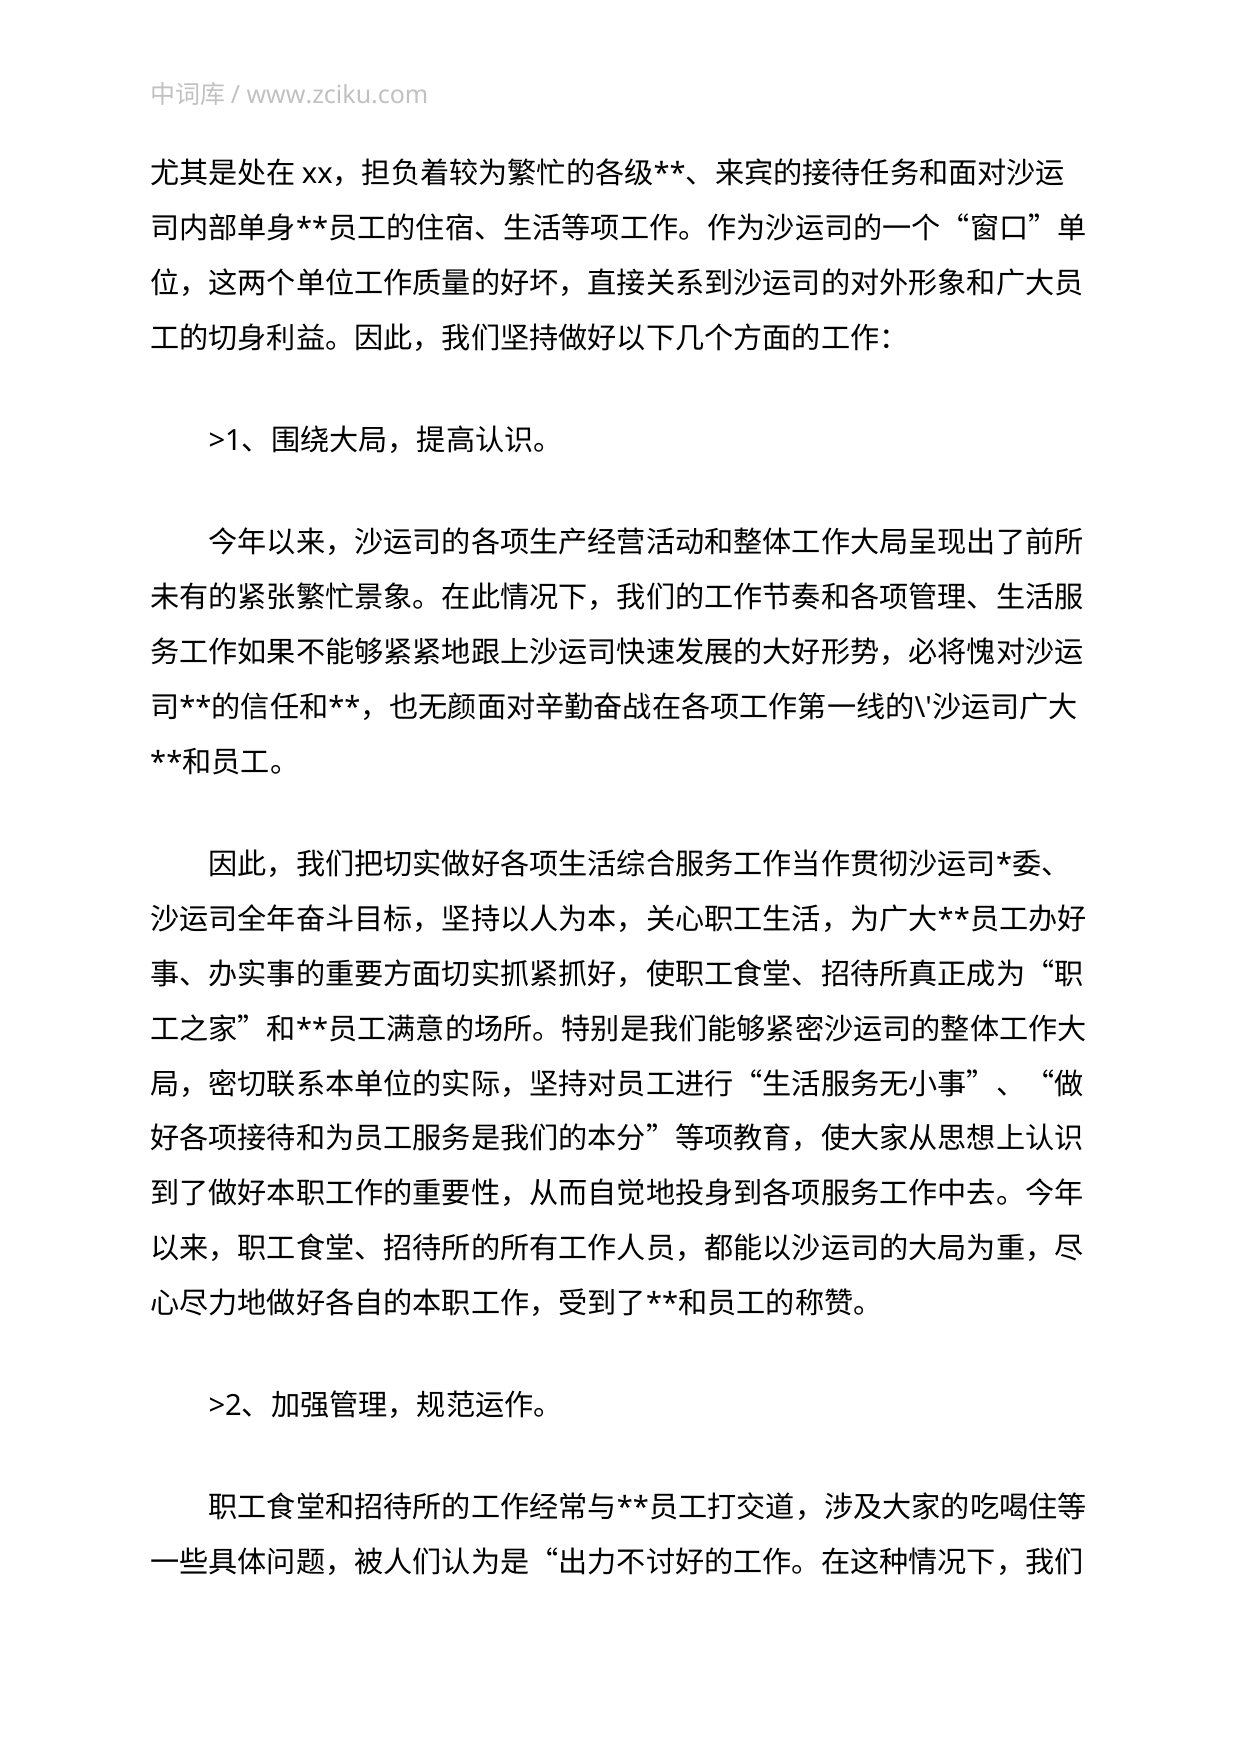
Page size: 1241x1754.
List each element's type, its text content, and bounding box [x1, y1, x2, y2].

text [150, 150, 1090, 357]
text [150, 1484, 1090, 1581]
text >1、围绕大局，提高认识。 [150, 417, 1090, 459]
text >2、加强管理，规范运作。 [150, 1382, 1090, 1424]
text 今年以来，沙运司的各项生产经营活动和整体工作大局呈现出了前所未有的紧张繁忙景象。在此情况下，我们的工作节奏和各项管理、生活服务工作如果不能够紧紧地跟上沙运司快速发展的大好形势，必将愧对沙运司**的信任和**，也无颜面对辛勤奋战在各项工作第一线的\'沙运司广大**和员工。 [150, 519, 1090, 781]
text 因此，我们把切实做好各项生活综合服务工作当作贯彻沙运司*委、沙运司全年奋斗目标，坚持以人为本，关心职工生活，为广大**员工办好事、办实事的重要方面切实抓紧抓好，使职工食堂、招待所真正成为“职工之家”和**员工满意的场所。特别是我们能够紧密沙运司的整体工作大局，密切联系本单位的实际，坚持对员工进行“生活服务无小事”、“做好各项接待和为员工服务是我们的本分”等项教育，使大家从思想上认识到了做好本职工作的重要性，从而自觉地投身到各项服务工作中去。今年以来，职工食堂、招待所的所有工作人员，都能以沙运司的大局为重，尽心尽力地做好各自的本职工作，受到了**和员工的称赞。 [150, 840, 1090, 1322]
